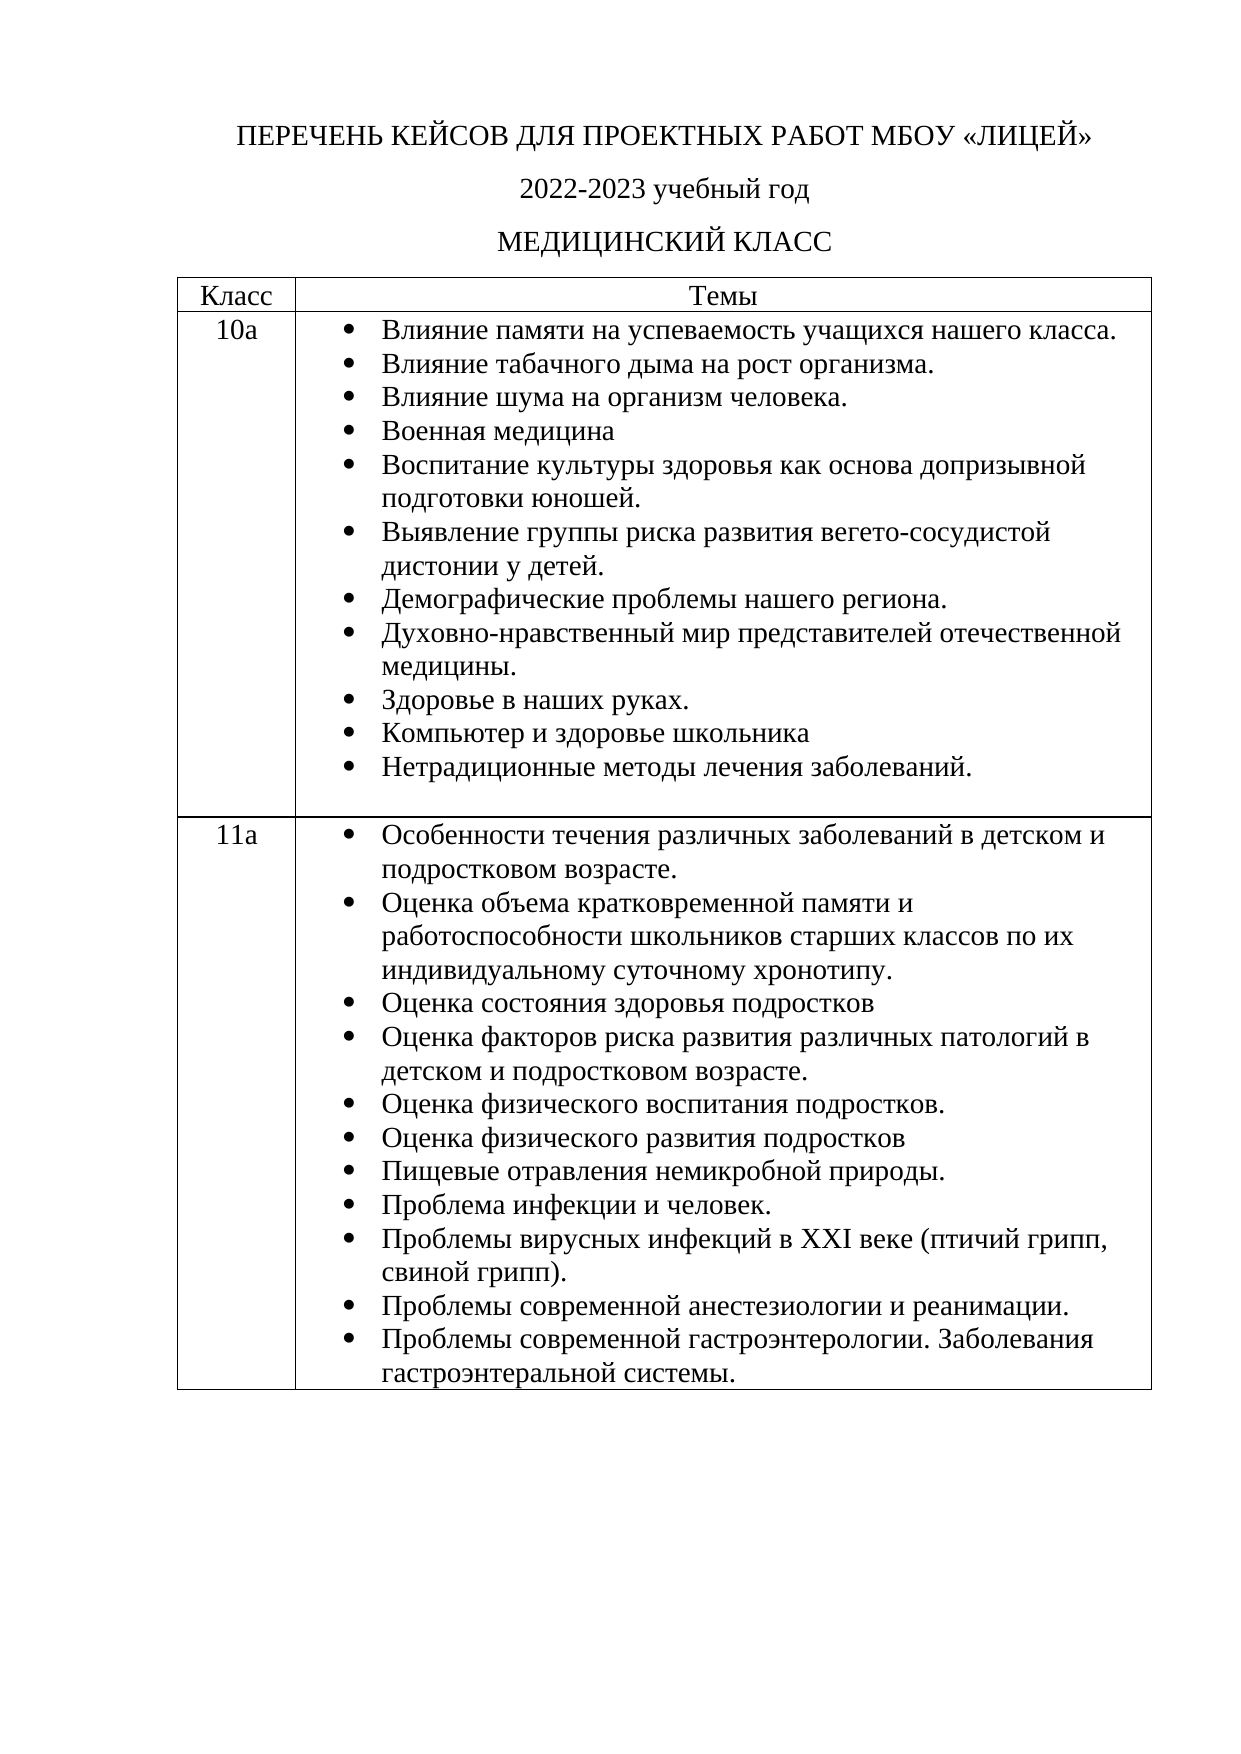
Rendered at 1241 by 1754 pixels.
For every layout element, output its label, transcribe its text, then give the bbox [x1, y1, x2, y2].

table_header Класс [178, 278, 295, 311]
table_cell 11а [178, 818, 295, 1389]
text ПЕРЕЧЕНЬ КЕЙСОВ ДЛЯ ПРОЕКТНЫХ РАБОТ МБОУ «ЛИЦЕЙ» [177, 118, 1152, 152]
text МЕДИЦИНСКИЙ КЛАСС [177, 224, 1152, 257]
table_cell 10а [178, 312, 295, 816]
table_cell Влияние памяти на успеваемость учащихся нашего класса. Влияние табачного дыма на рост организма. Влияние шума на организм человека. Военная медицина Воспитание культуры здоровья как основа допризывной подготовки юношей. Выявление группы риска развития вегето-сосудистой дистонии у детей. Демографические проблемы нашего региона. Духовно-нравственный мир представителей отечественной медицины. Здоровье в наших руках. Компьютер и здоровье школьника Нетрадиционные методы лечения заболеваний. [296, 312, 1151, 816]
text 2022-2023 учебный год [177, 171, 1152, 204]
table_cell Особенности течения различных заболеваний в детском и подростковом возрасте. Оценка объема кратковременной памяти и работоспособности школьников старших классов по их индивидуальному суточному хронотипу. Оценка состояния здоровья подростков Оценка факторов риска развития различных патологий в детском и подростковом возрасте. Оценка физического воспитания подростков. Оценка физического развития подростков Пищевые отравления немикробной природы. Проблема инфекции и человек. Проблемы вирусных инфекций в XXI веке (птичий грипп, свиной грипп). Проблемы современной анестезиологии и реанимации. Проблемы современной гастроэнтерологии. Заболевания гастроэнтеральной системы. [296, 818, 1151, 1389]
table_header Темы [296, 278, 1151, 311]
